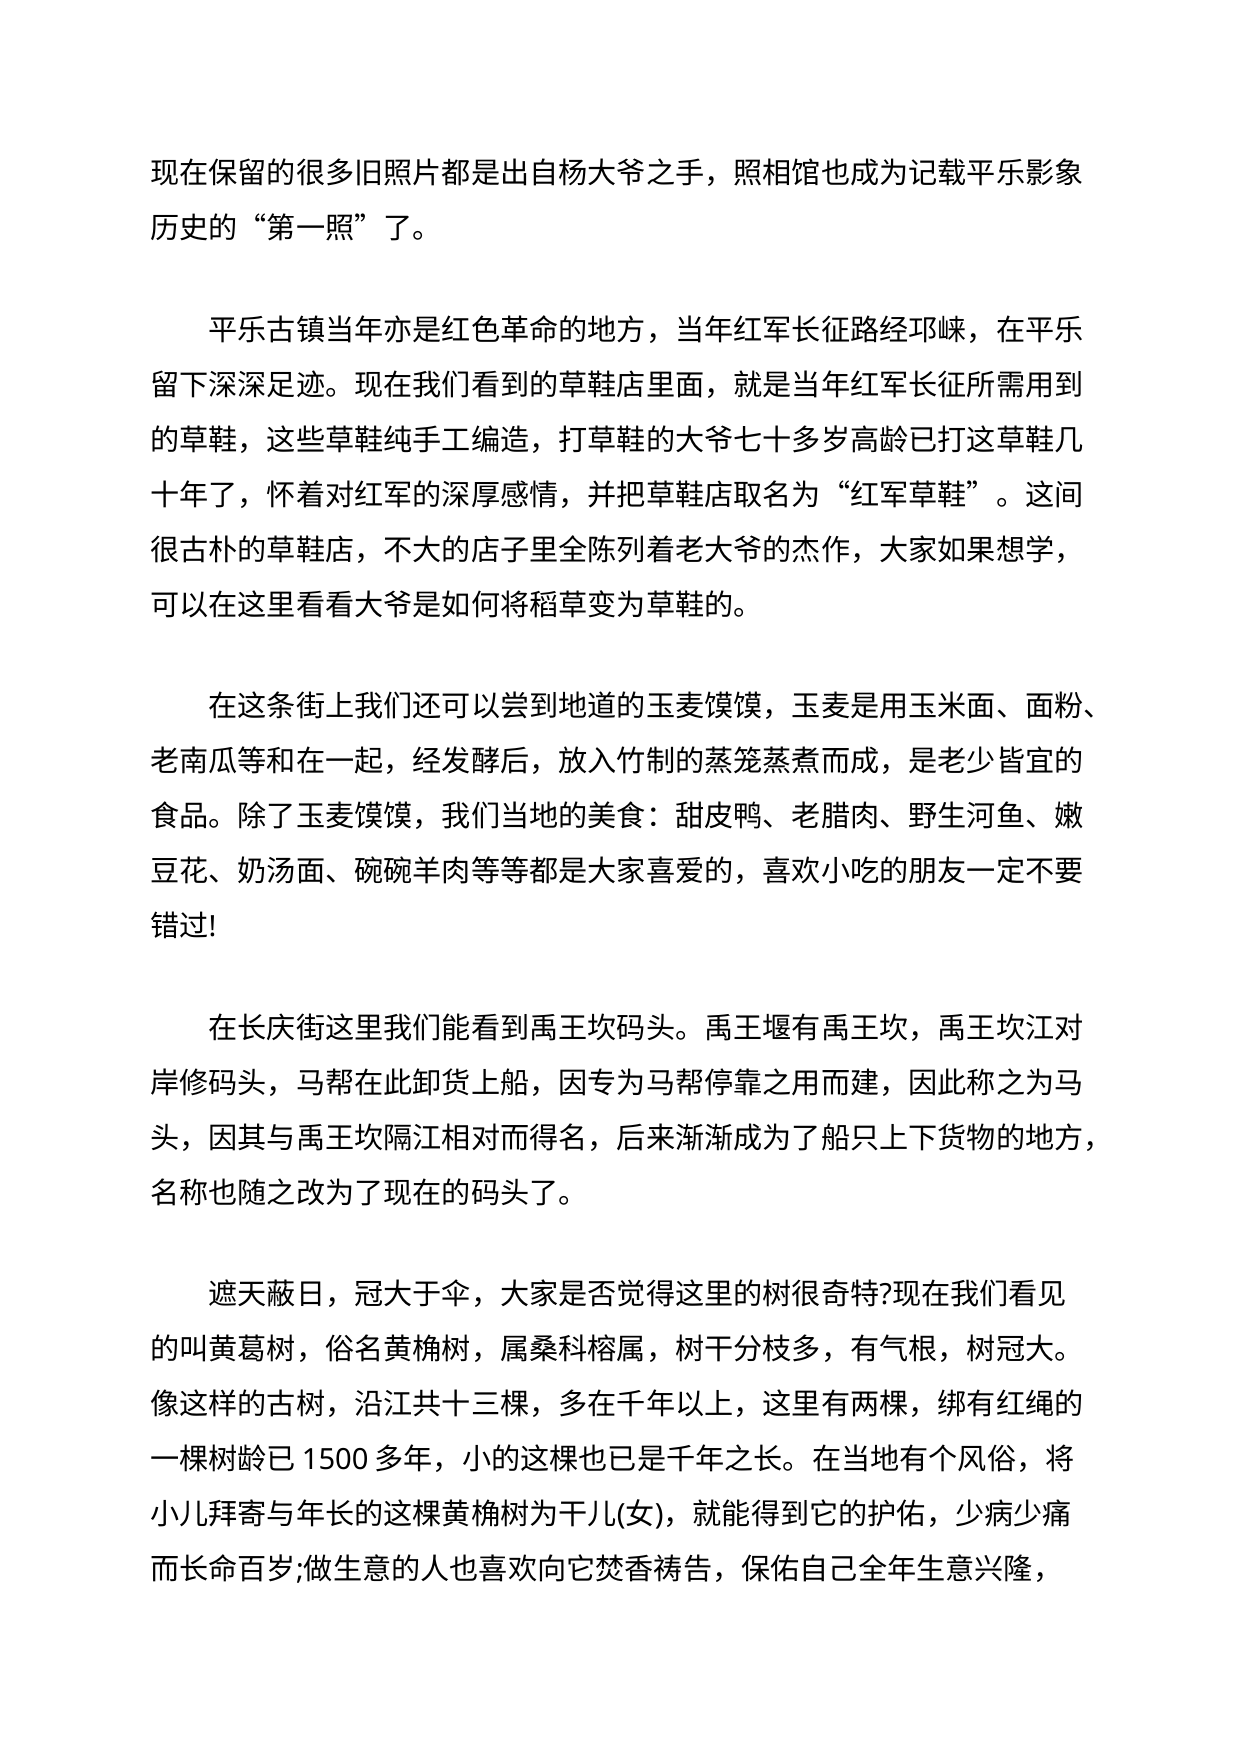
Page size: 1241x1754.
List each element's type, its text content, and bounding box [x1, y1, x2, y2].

text 在长庆街这里我们能看到禹王坎码头。禹王堰有禹王坎，禹王坎江对岸修码头，马帮在此卸货上船，因专为马帮停靠之用而建，因此称之为马头，因其与禹王坎隔江相对而得名，后来渐渐成为了船只上下货物的地方，名称也随之改为了现在的码头了。 [150, 1004, 1090, 1211]
text 在这条街上我们还可以尝到地道的玉麦馍馍，玉麦是用玉米面、面粉、老南瓜等和在一起，经发酵后，放入竹制的蒸笼蒸煮而成，是老少皆宜的食品。除了玉麦馍馍，我们当地的美食：甜皮鸭、老腊肉、野生河鱼、嫩豆花、奶汤面、碗碗羊肉等等都是大家喜爱的，喜欢小吃的朋友一定不要错过! [150, 683, 1090, 945]
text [150, 1271, 1090, 1588]
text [150, 150, 1090, 247]
text 平乐古镇当年亦是红色革命的地方，当年红军长征路经邛崃，在平乐留下深深足迹。现在我们看到的草鞋店里面，就是当年红军长征所需用到的草鞋，这些草鞋纯手工编造，打草鞋的大爷七十多岁高龄已打这草鞋几十年了，怀着对红军的深厚感情，并把草鞋店取名为“红军草鞋”。这间很古朴的草鞋店，不大的店子里全陈列着老大爷的杰作，大家如果想学，可以在这里看看大爷是如何将稻草变为草鞋的。 [150, 307, 1090, 623]
